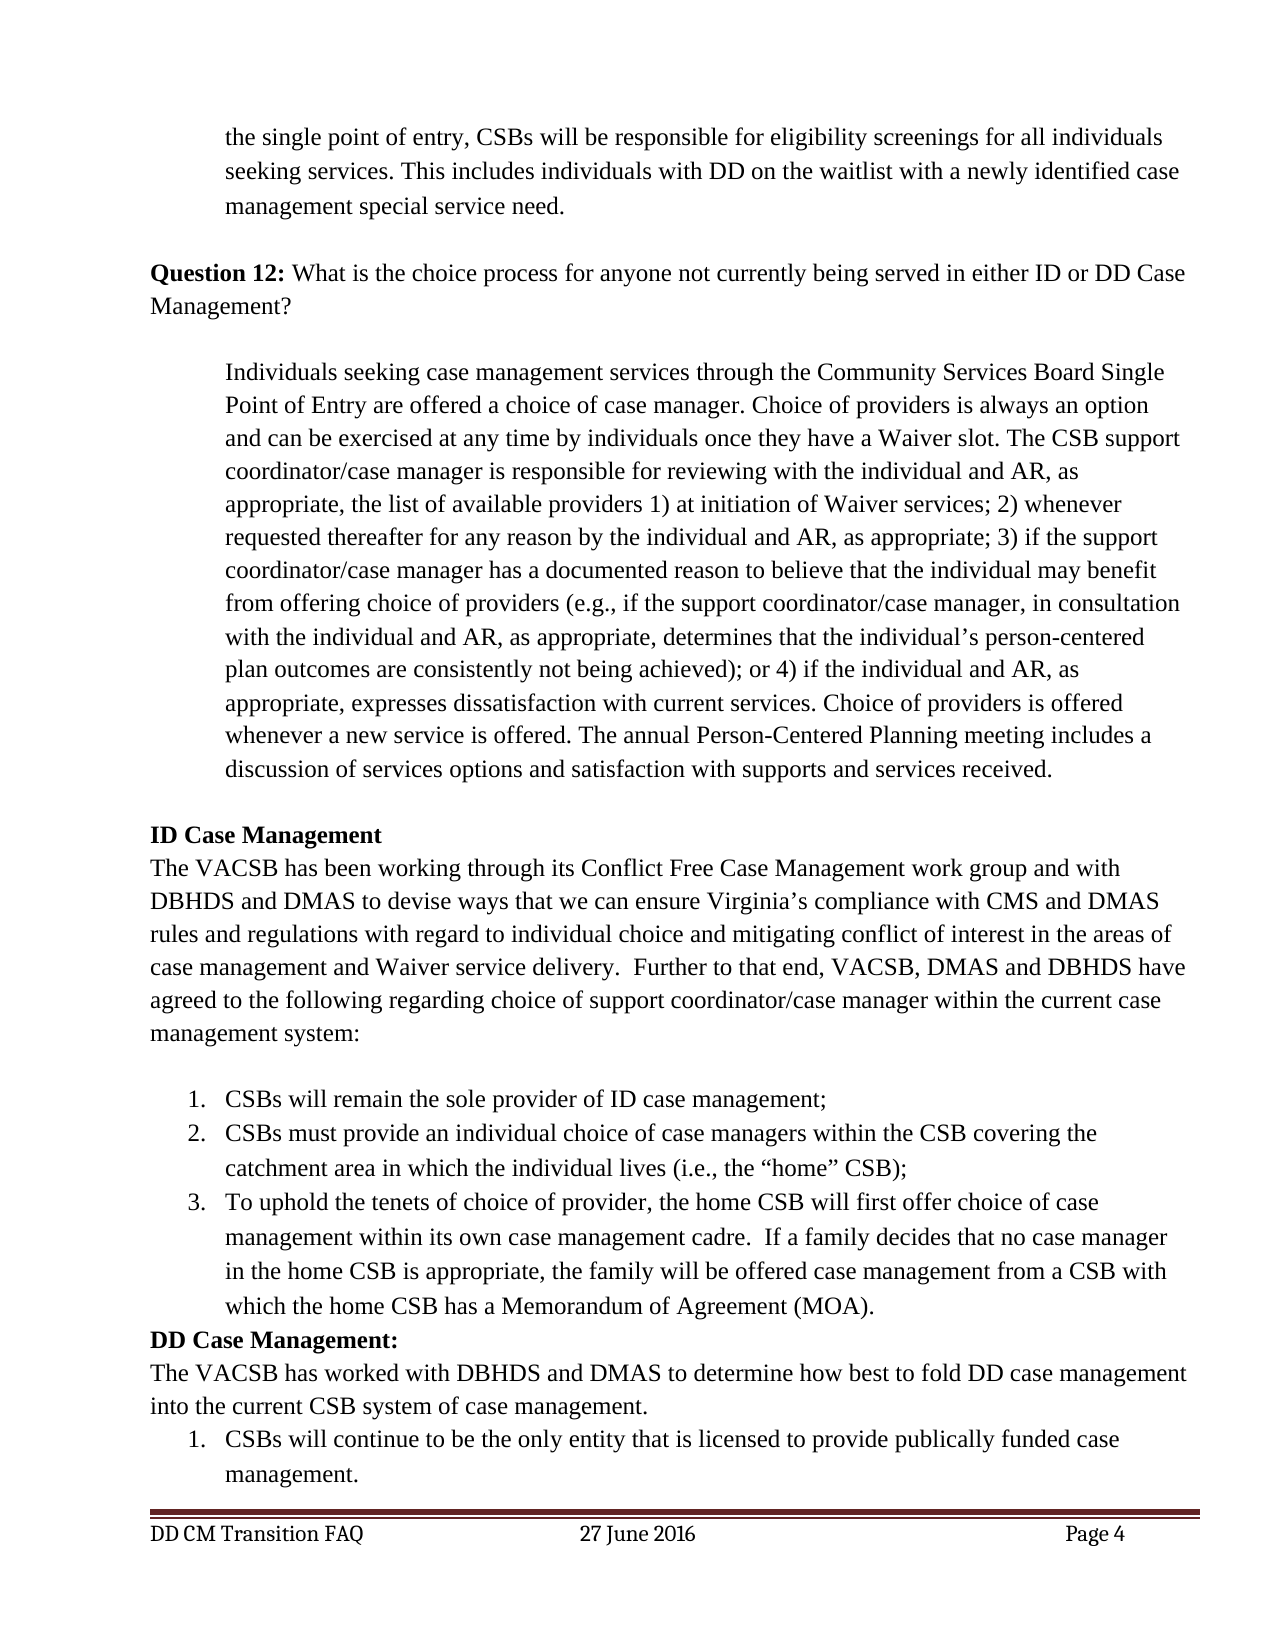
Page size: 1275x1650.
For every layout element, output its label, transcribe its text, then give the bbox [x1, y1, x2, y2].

text Question 12: What is the choice process for anyone not currently being served in either ID or DD Case Management? [150, 258, 1191, 320]
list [225, 122, 1191, 219]
list CSBs will continue to be the only entity that is licensed to provide publically funded case management. [187, 1424, 1191, 1487]
text The VACSB has worked with DBHDS and DMAS to determine how best to fold DD case management into the current CSB system of case management. [150, 1358, 1191, 1420]
list CSBs will remain the sole provider of ID case management; [187, 1084, 1191, 1113]
text ID Case Management [150, 820, 1191, 848]
list To uphold the tenets of choice of provider, the home CSB will first offer choice of case management within its own case management cadre. If a family decides that no case manager in the home CSB is appropriate, the family will be offered case management from a CSB with which the home CSB has a Memorandum of Agreement (MOA). [187, 1187, 1191, 1319]
list CSBs must provide an individual choice of case managers within the CSB covering the catchment area in which the individual lives (i.e., the “home” CSB); [187, 1118, 1191, 1182]
text Individuals seeking case management services through the Community Services Board Single Point of Entry are offered a choice of case manager. Choice of providers is always an option and can be exercised at any time by individuals once they have a Waiver slot. The CSB support coordinator/case manager is responsible for reviewing with the individual and AR, as appropriate, the list of available providers 1) at initiation of Waiver services; 2) whenever requested thereafter for any reason by the individual and AR, as appropriate; 3) if the support coordinator/case manager has a documented reason to believe that the individual may benefit from offering choice of providers (e.g., if the support coordinator/case manager, in consultation with the individual and AR, as appropriate, determines that the individual’s person-centered plan outcomes are consistently not being achieved); or 4) if the individual and AR, as appropriate, expresses dissatisfaction with current services. Choice of providers is offered whenever a new service is offered. The annual Person-Centered Planning meeting includes a discussion of services options and satisfaction with supports and services received. [225, 357, 1191, 782]
text The VACSB has been working through its Conflict Free Case Management work group and with DBHDS and DMAS to devise ways that we can ensure Virginia’s compliance with CMS and DMAS rules and regulations with regard to individual choice and mitigating conflict of interest in the areas of case management and Waiver service delivery. Further to that end, VACSB, DMAS and DBHDS have agreed to the following regarding choice of support coordinator/case manager within the current case management system: [150, 853, 1191, 1047]
text DD Case Management: [150, 1325, 1191, 1354]
